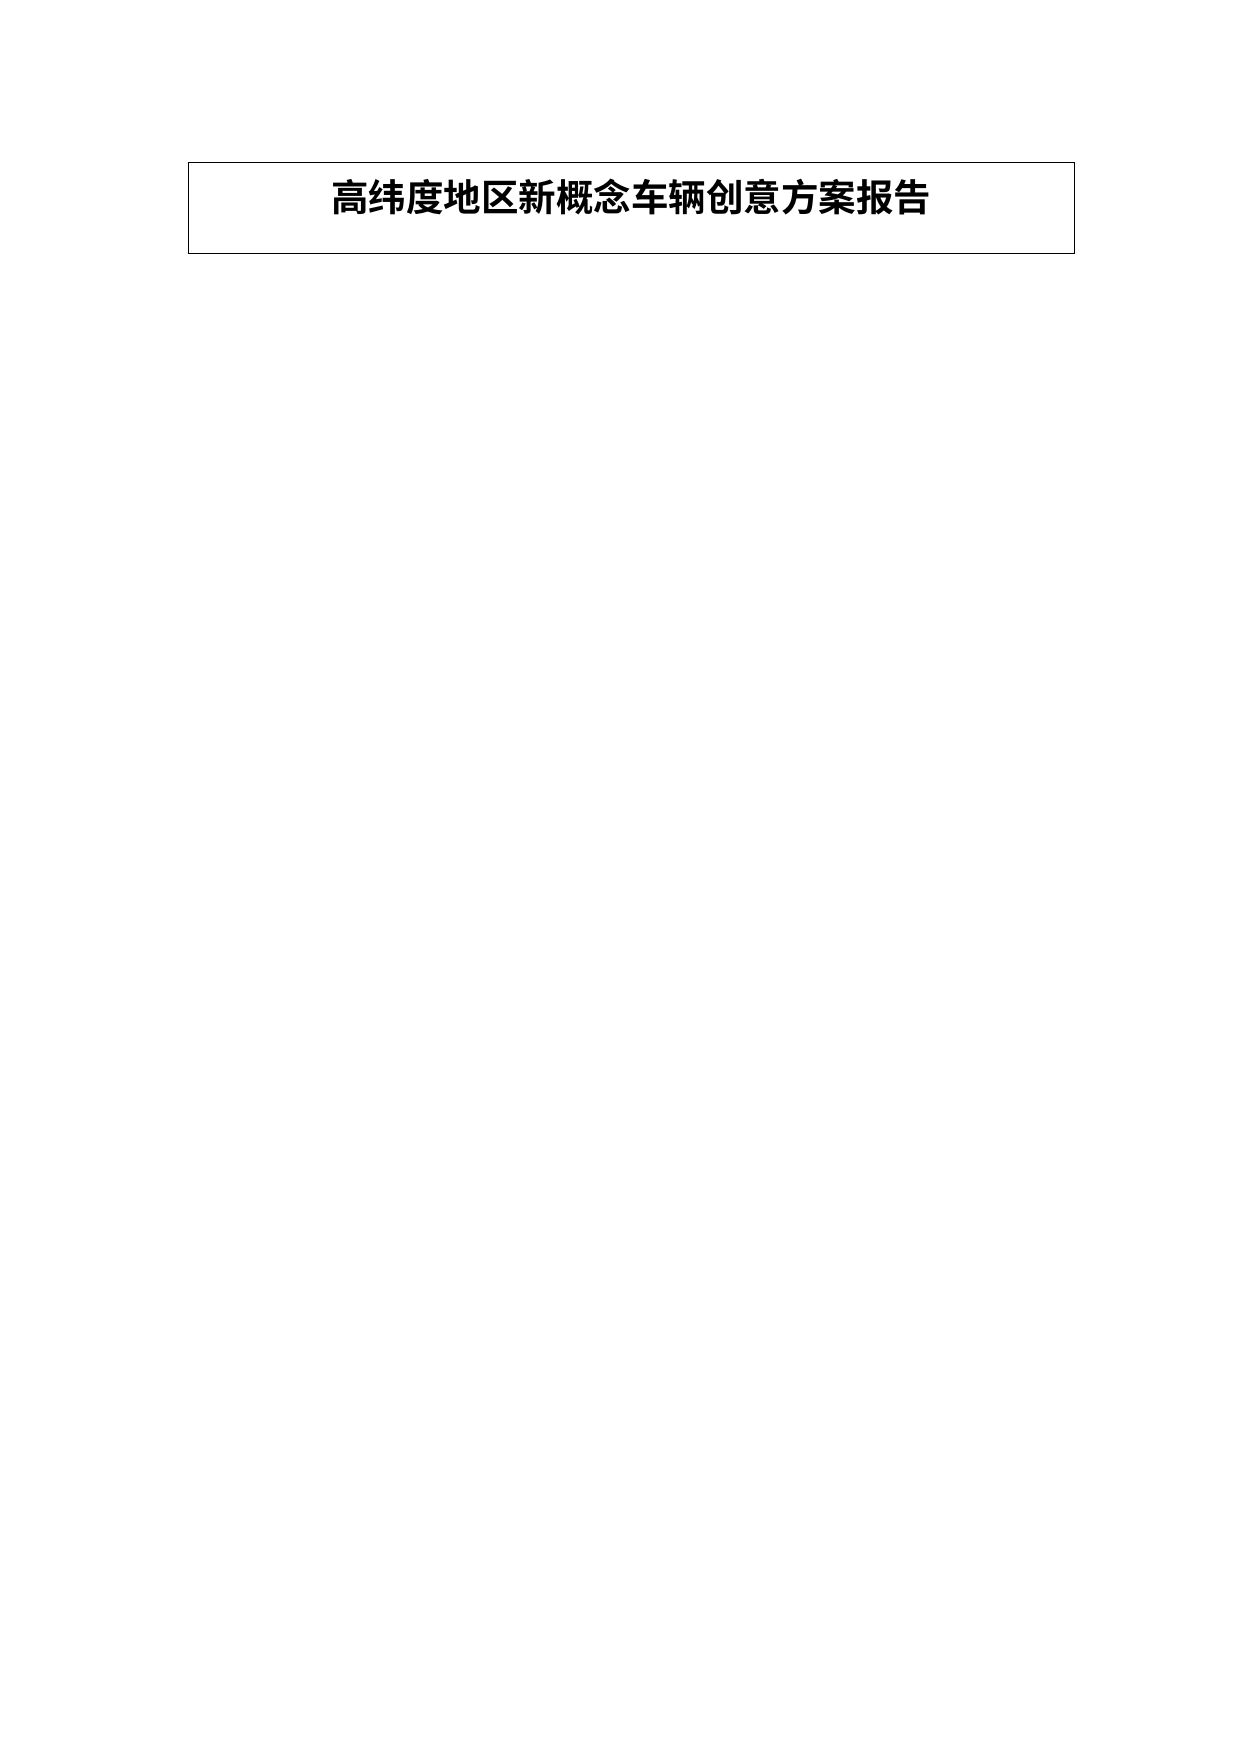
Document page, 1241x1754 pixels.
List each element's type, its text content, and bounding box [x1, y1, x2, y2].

table_header 高纬度地区新概念车辆创意方案报告 [189, 163, 1074, 253]
